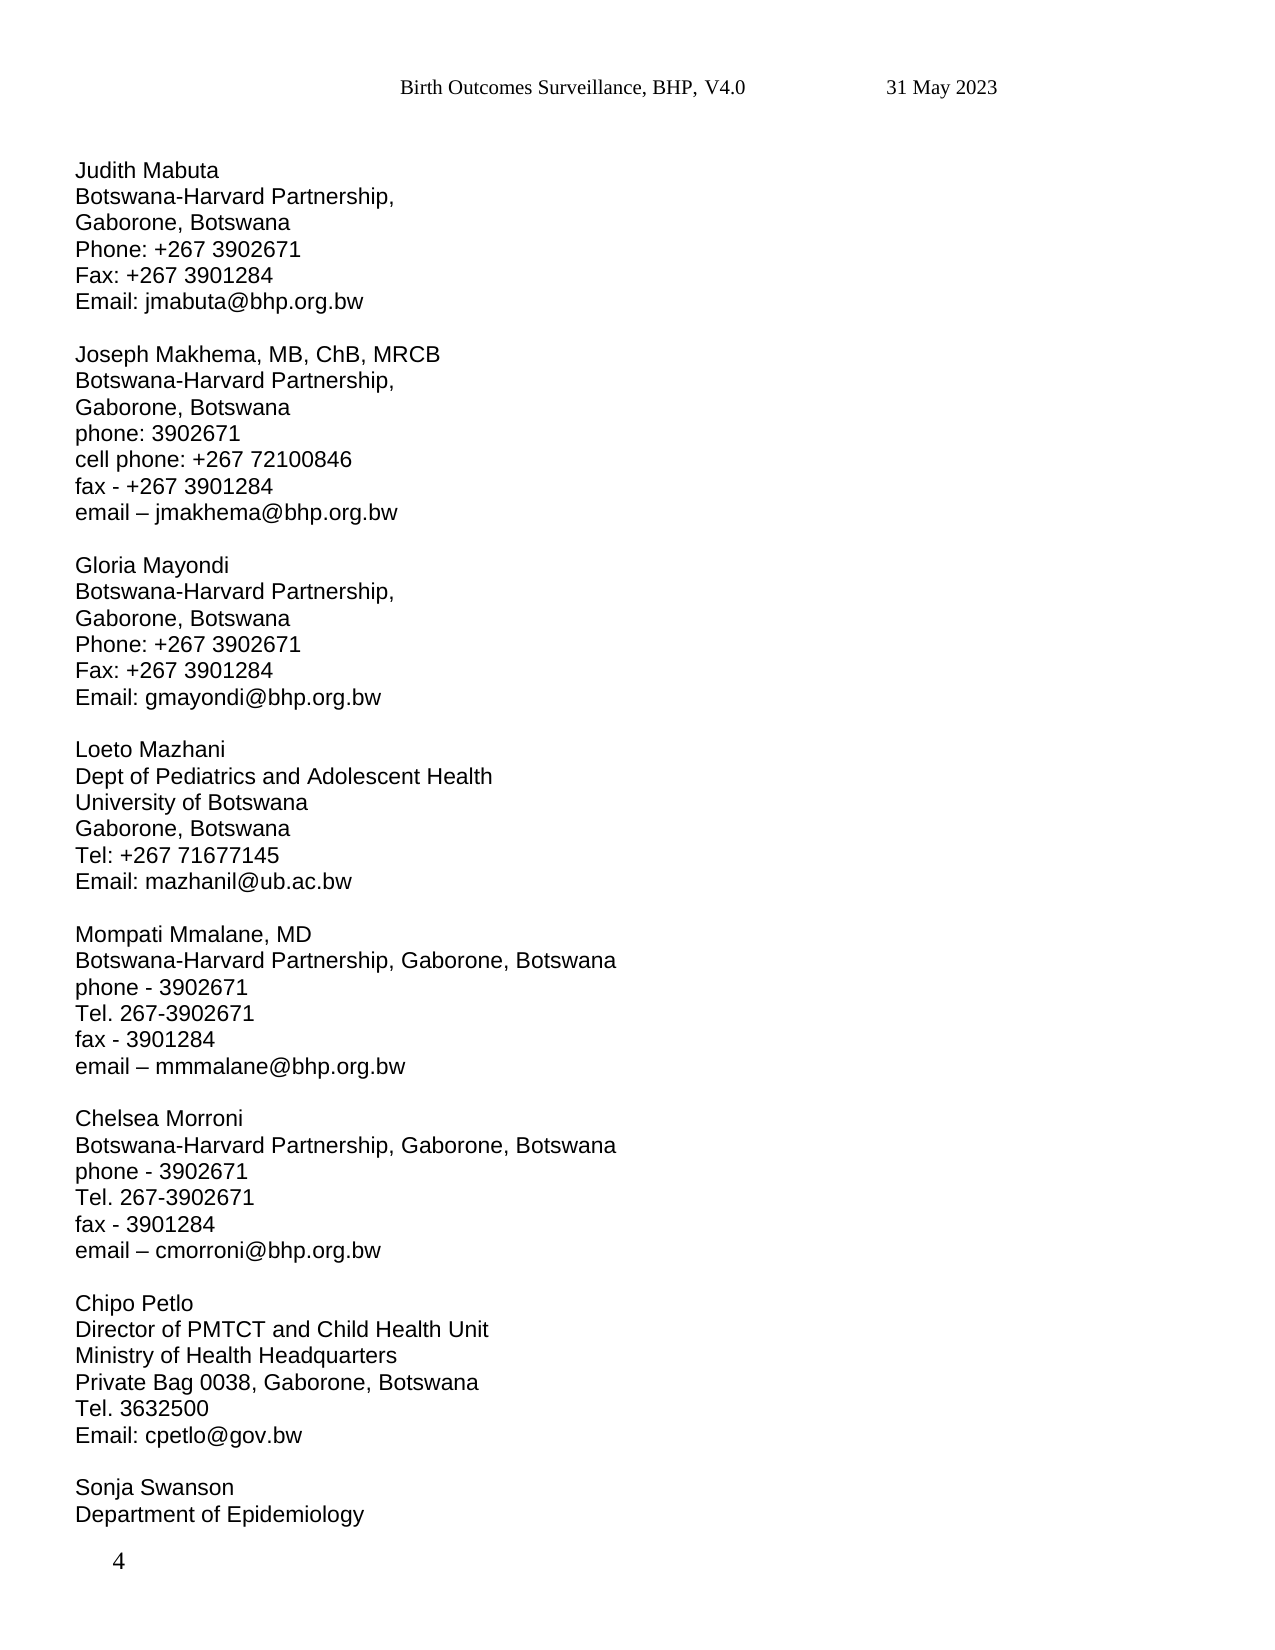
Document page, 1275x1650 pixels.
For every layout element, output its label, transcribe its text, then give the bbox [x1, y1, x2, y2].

text email – jmakhema@bhp.org.bw [75, 499, 1200, 526]
text Mompati Mmalane, MD [75, 921, 1200, 947]
text Botswana-Harvard Partnership, Gaborone, Botswana [75, 1132, 1200, 1158]
text Gaborone, Botswana [75, 604, 1200, 631]
text Botswana-Harvard Partnership, Gaborone, Botswana [75, 947, 1200, 973]
text Botswana-Harvard Partnership, [75, 367, 1200, 394]
text University of Botswana [75, 789, 1200, 815]
text fax - +267 3901284 [75, 473, 1200, 499]
text fax - 3901284 [75, 1211, 1200, 1237]
text Gloria Mayondi [75, 552, 1200, 578]
text Email: mazhanil@ub.ac.bw [75, 868, 1200, 894]
text Botswana-Harvard Partnership, [75, 183, 1200, 209]
text Ministry of Health Headquarters [75, 1342, 1200, 1369]
text Tel. 3632500 [75, 1395, 1200, 1422]
text phone - 3902671 [75, 1158, 1200, 1184]
text Email: jmabuta@bhp.org.bw [75, 288, 1200, 315]
text Tel. 267-3902671 [75, 1000, 1200, 1026]
text email – mmmalane@bhp.org.bw [75, 1053, 1200, 1079]
text Tel. 267-3902671 [75, 1184, 1200, 1211]
text phone: 3902671 [75, 420, 1200, 446]
text Fax: +267 3901284 [75, 262, 1200, 288]
text Dept of Pediatrics and Adolescent Health [75, 763, 1200, 789]
text Joseph Makhema, MB, ChB, MRCB [75, 341, 1200, 367]
text Department of Epidemiology [75, 1501, 1200, 1527]
text Botswana-Harvard Partnership, [75, 578, 1200, 604]
text Loeto Mazhani [75, 736, 1200, 763]
text Phone: +267 3902671 [75, 236, 1200, 262]
text Email: cpetlo@gov.bw [75, 1422, 1200, 1448]
text Tel: +267 71677145 [75, 842, 1200, 868]
text Director of PMTCT and Child Health Unit [75, 1316, 1200, 1342]
text email – cmorroni@bhp.org.bw [75, 1237, 1200, 1263]
text Sonja Swanson [75, 1474, 1200, 1501]
text Gaborone, Botswana [75, 815, 1200, 842]
text Gaborone, Botswana [75, 209, 1200, 236]
text Chelsea Morroni [75, 1105, 1200, 1132]
text Phone: +267 3902671 [75, 631, 1200, 657]
text fax - 3901284 [75, 1026, 1200, 1053]
text Chipo Petlo [75, 1290, 1200, 1316]
text Private Bag 0038, Gaborone, Botswana [75, 1369, 1200, 1395]
text cell phone: +267 72100846 [75, 446, 1200, 473]
text Fax: +267 3901284 [75, 657, 1200, 684]
text Gaborone, Botswana [75, 394, 1200, 420]
text phone - 3902671 [75, 973, 1200, 1000]
text Judith Mabuta [75, 157, 1200, 183]
text Email: gmayondi@bhp.org.bw [75, 684, 1200, 710]
